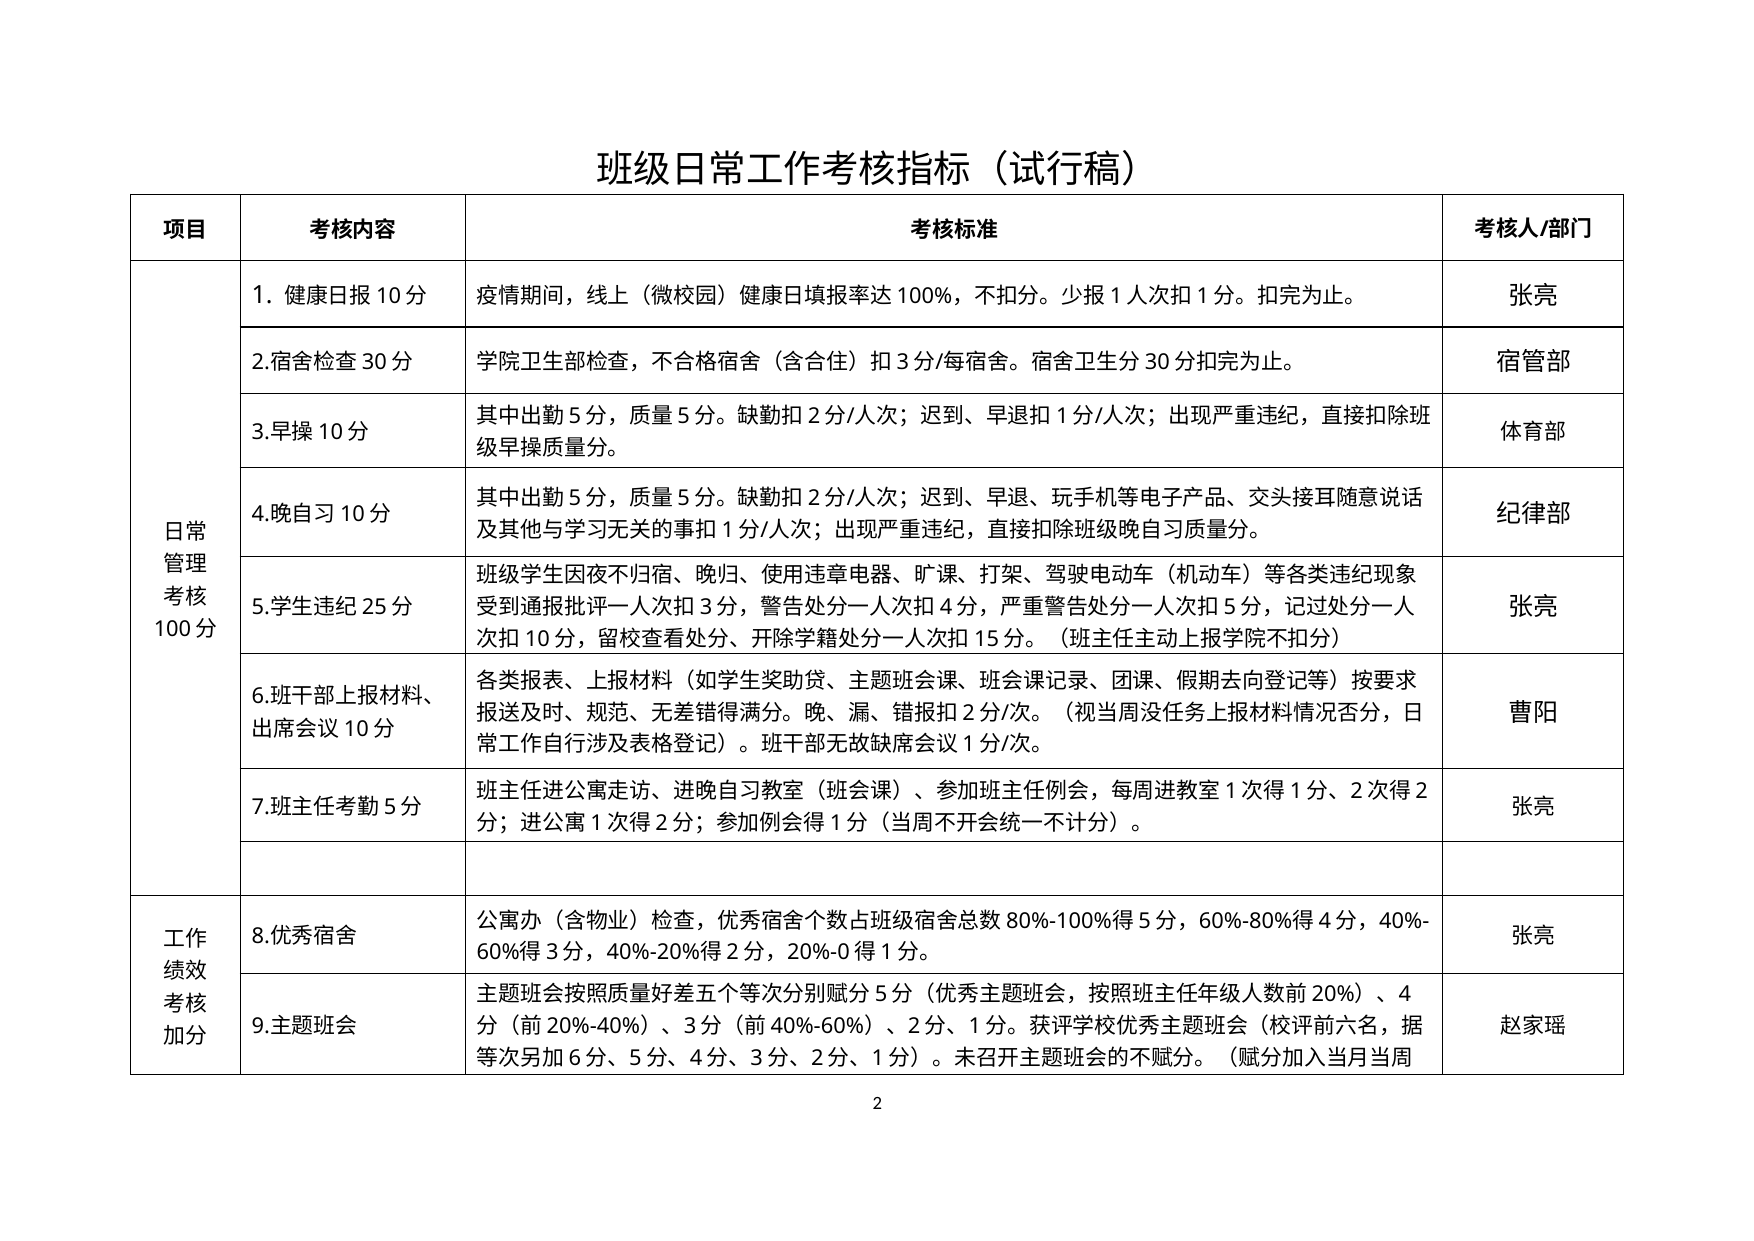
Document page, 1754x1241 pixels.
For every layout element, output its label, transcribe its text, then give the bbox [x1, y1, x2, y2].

table_cell 日常 管理 考核 100分 [131, 261, 240, 895]
table_cell 6.班干部上报材料、出席会议 10分 [241, 654, 465, 767]
table_cell 健康日报10分 [241, 261, 465, 326]
table_header 考核内容 [241, 195, 465, 260]
table_cell 张亮 [1443, 557, 1623, 652]
table_cell 5.学生违纪25分 [241, 557, 465, 652]
table_cell 曹阳 [1443, 654, 1623, 767]
table_cell 班主任进公寓走访、进晚自习教室（班会课）、参加班主任例会，每周进教室1次得1分、2次得2分；进公寓1次得2分；参加例会得1分（当周不开会统一不计分）。 [466, 769, 1442, 841]
table_cell 张亮 [1443, 261, 1623, 326]
table_cell 赵家瑶 [1443, 974, 1623, 1074]
table_cell 2.宿舍检查30分 [241, 328, 465, 392]
table_cell [241, 842, 465, 895]
table_cell 8.优秀宿舍 [241, 896, 465, 972]
table_cell 工作 绩效 考核 加分 [131, 896, 240, 1074]
table_cell 公寓办（含物业）检查，优秀宿舍个数占班级宿舍总数80%-100%得5分，60%-80%得4分，40%-60%得3分，40%-20%得2分，20%-0得1分。 [466, 896, 1442, 972]
table_cell [1443, 842, 1623, 895]
table_cell 纪律部 [1443, 468, 1623, 556]
text 班级日常工作考核指标（试行稿） [150, 139, 1604, 193]
table_header 项目 [131, 195, 240, 260]
table_cell 体育部 [1443, 394, 1623, 467]
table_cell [466, 974, 1442, 1074]
table_cell 张亮 [1443, 896, 1623, 972]
table_cell 疫情期间，线上（微校园）健康日填报率达100%，不扣分。少报1人次扣1分。扣完为止。 [466, 261, 1442, 326]
table_header 考核标准 [466, 195, 1442, 260]
table_cell 9.主题班会 [241, 974, 465, 1074]
table_cell 宿管部 [1443, 328, 1623, 392]
table_cell 各类报表、上报材料（如学生奖助贷、主题班会课、班会课记录、团课、假期去向登记等）按要求报送及时、规范、无差错得满分。晚、漏、错报扣2分/次。（视当周没任务上报材料情况否分，日常工作自行涉及表格登记）。班干部无故缺席会议1分/次。 [466, 654, 1442, 767]
table_cell 7.班主任考勤5分 [241, 769, 465, 841]
table_cell 张亮 [1443, 769, 1623, 841]
table_cell 3.早操10分 [241, 394, 465, 467]
table_cell 班级学生因夜不归宿、晚归、使用违章电器、旷课、打架、驾驶电动车（机动车）等各类违纪现象受到通报批评一人次扣3分，警告处分一人次扣4分，严重警告处分一人次扣5分，记过处分一人次扣10分，留校查看处分、开除学籍处分一人次扣15分。（班主任主动上报学院不扣分） [466, 557, 1442, 652]
table_cell 学院卫生部检查，不合格宿舍（含合住）扣3分/每宿舍。宿舍卫生分30分扣完为止。 [466, 328, 1442, 392]
table_cell 其中出勤5分，质量5分。缺勤扣2分/人次；迟到、早退、玩手机等电子产品、交头接耳随意说话及其他与学习无关的事扣1分/人次；出现严重违纪，直接扣除班级晚自习质量分。 [466, 468, 1442, 556]
table_cell 4.晚自习10分 [241, 468, 465, 556]
table_header 考核人/部门 [1443, 195, 1623, 260]
table_cell [466, 842, 1442, 895]
table_cell 其中出勤5分，质量5分。缺勤扣2分/人次；迟到、早退扣1分/人次；出现严重违纪，直接扣除班级早操质量分。 [466, 394, 1442, 467]
